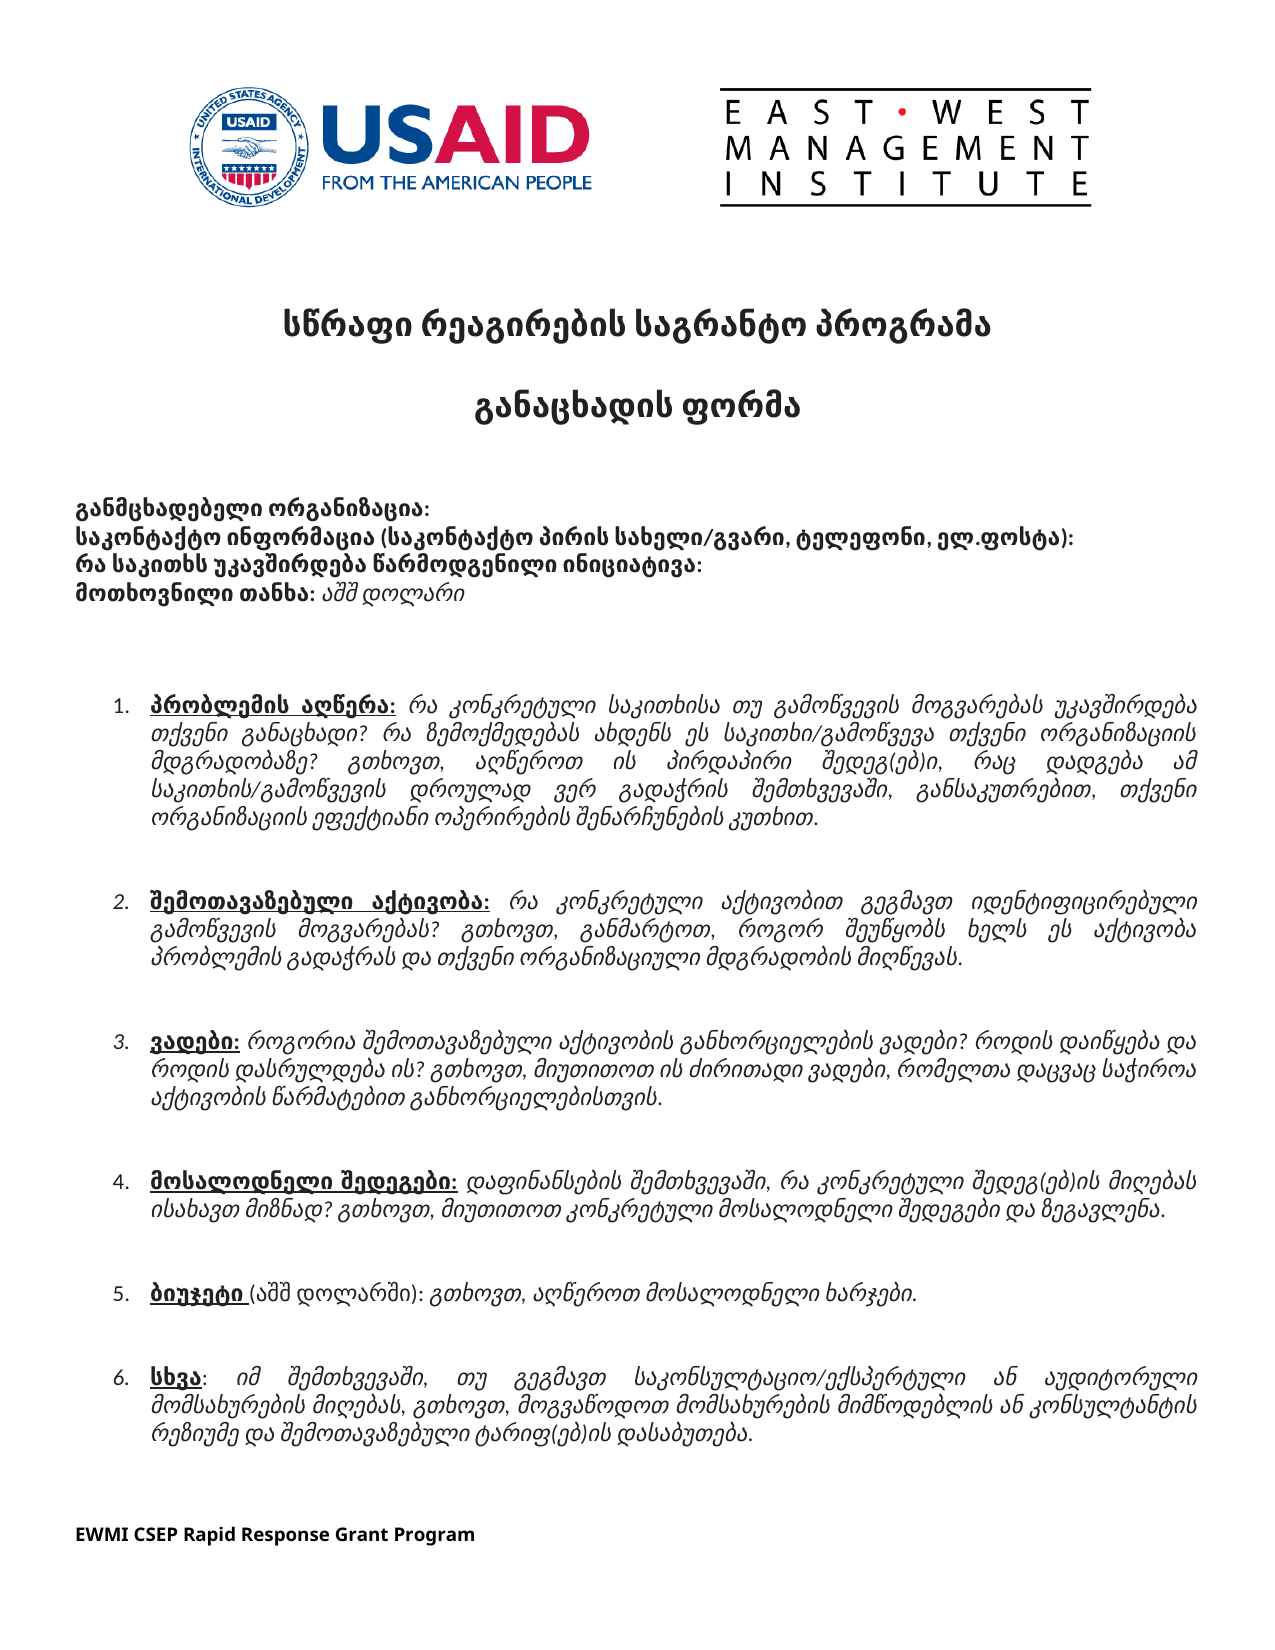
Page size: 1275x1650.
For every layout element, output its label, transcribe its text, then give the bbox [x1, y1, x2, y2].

list ბიუჯეტი (აშშ დოლარში): გთხოვთ, აღწეროთ მოსალოდნელი ხარჯები. [112, 1279, 1200, 1307]
list სხვა: იმ შემთხვევაში, თუ გეგმავთ საკონსულტაციო/ექსპერტული ან აუდიტორული მომსახურების მიღებას, გთხოვთ, მოგვაწოდოთ მომსახურების მიმწოდებლის ან კონსულტანტის რეზიუმე და შემოთავაზებული ტარიფ(ებ)ის დასაბუთება. [112, 1363, 1200, 1447]
list შემოთავაზებული აქტივობა: რა კონკრეტული აქტივობით გეგმავთ იდენტიფიცირებული გამოწვევის მოგვარებას? გთხოვთ, განმარტოთ, როგორ შეუწყობს ხელს ეს აქტივობა პრობლემის გადაჭრას და თქვენი ორგანიზაციული მდგრადობის მიღწევას. [112, 887, 1200, 971]
text განმცხადებელი ორგანიზაცია: [75, 494, 1200, 523]
text განაცხადის ფორმა [75, 385, 1200, 426]
list ვადები: როგორია შემოთავაზებული აქტივობის განხორციელების ვადები? როდის დაიწყება და როდის დასრულდება ის? გთხოვთ, მიუთითოთ ის ძირითადი ვადები, რომელთა დაცვაც საჭიროა აქტივობის წარმატებით განხორციელებისთვის. [112, 1027, 1200, 1111]
list მოსალოდნელი შედეგები: დაფინანსების შემთხვევაში, რა კონკრეტული შედეგ(ებ)ის მიღებას ისახავთ მიზნად? გთხოვთ, მიუთითოთ კონკრეტული მოსალოდნელი შედეგები და ზეგავლენა. [112, 1167, 1200, 1223]
text სწრაფი რეაგირების საგრანტო პროგრამა [75, 304, 1200, 344]
picture [167, 75, 1108, 220]
list პრობლემის აღწერა: რა კონკრეტული საკითხისა თუ გამოწვევის მოგვარებას უკავშირდება თქვენი განაცხადი? რა ზემოქმედებას ახდენს ეს საკითხი/გამოწვევა თქვენი ორგანიზაციის მდგრადობაზე? გთხოვთ, აღწეროთ ის პირდაპირი შედეგ(ებ)ი, რაც დადგება ამ საკითხის/გამოწვევის დროულად ვერ გადაჭრის შემთხვევაში, განსაკუთრებით, თქვენი ორგანიზაციის ეფექტიანი ოპერირების შენარჩუნების კუთხით. [112, 691, 1200, 831]
text საკონტაქტო ინფორმაცია (საკონტაქტო პირის სახელი/გვარი, ტელეფონი, ელ.ფოსტა): [75, 523, 1200, 551]
text მოთხოვნილი თანხა: აშშ დოლარი [75, 579, 1200, 607]
text რა საკითხს უკავშირდება წარმოდგენილი ინიციატივა: [75, 551, 1200, 579]
